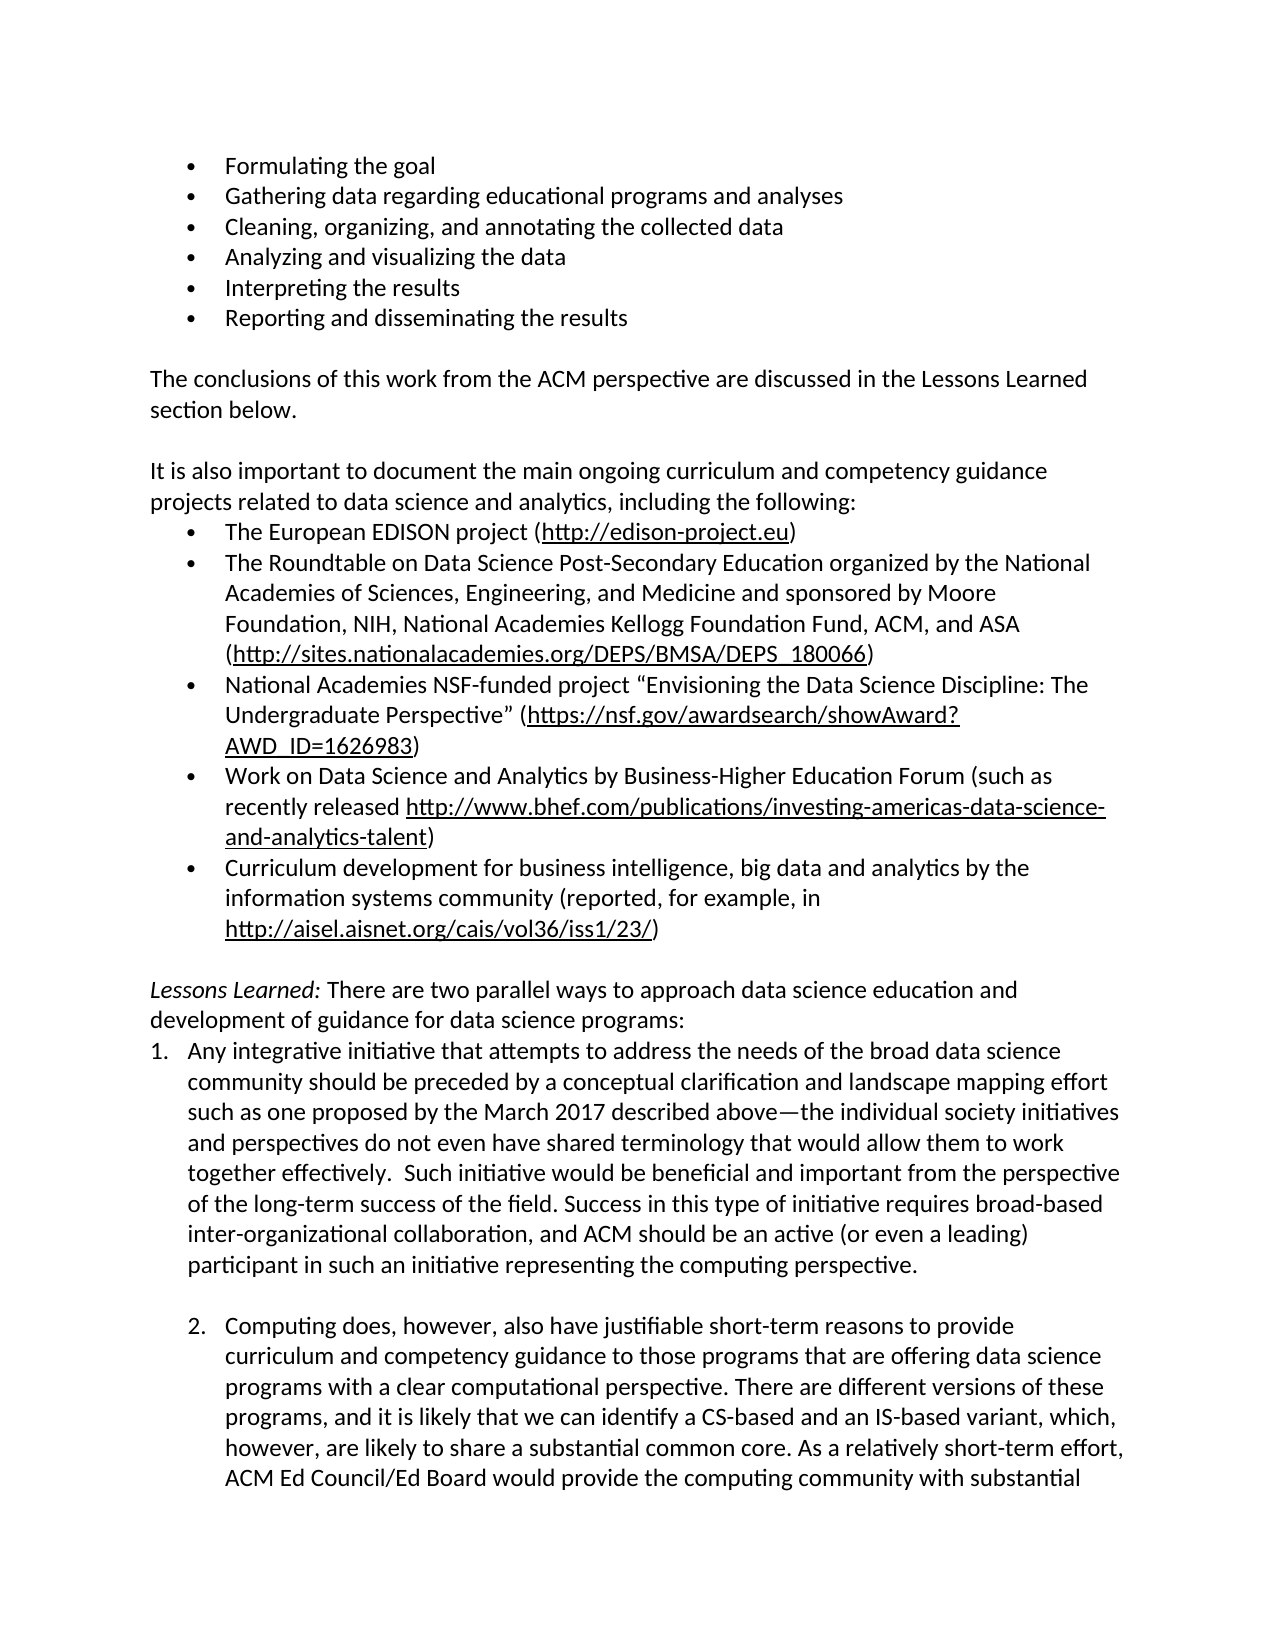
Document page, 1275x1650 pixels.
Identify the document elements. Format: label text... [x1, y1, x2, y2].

list National Academies NSF-funded project “Envisioning the Data Science Discipline: The Undergraduate Perspective” (https://nsf.gov/awardsearch/showAward?AWD_ID=1626983) [187, 669, 1125, 760]
list Cleaning, organizing, and annotating the collected data [187, 211, 1125, 242]
text The conclusions of this work from the ACM perspective are discussed in the Lessons Learned section below. [150, 364, 1125, 425]
list Interpreting the results [187, 272, 1125, 303]
list Formulating the goal [187, 150, 1125, 181]
list Analyzing and visualizing the data [187, 242, 1125, 272]
list Any integrative initiative that attempts to address the needs of the broad data science community should be preceded by a conceptual clarification and landscape mapping effort such as one proposed by the March 2017 described above—the individual society initiatives and perspectives do not even have shared terminology that would allow them to work together effectively. Such initiative would be beneficial and important from the perspective of the long-term success of the field. Success in this type of initiative requires broad-based inter-organizational collaboration, and ACM should be an active (or even a leading) participant in such an initiative representing the computing perspective. [150, 1035, 1125, 1279]
text Lessons Learned: There are two parallel ways to approach data science education and development of guidance for data science programs: [150, 974, 1125, 1035]
list The Roundtable on Data Science Post-Secondary Education organized by the National Academies of Sciences, Engineering, and Medicine and sponsored by Moore Foundation, NIH, National Academies Kellogg Foundation Fund, ACM, and ASA (http://sites.nationalacademies.org/DEPS/BMSA/DEPS_180066) [187, 547, 1125, 669]
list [187, 1310, 1125, 1493]
list The European EDISON project (http://edison-project.eu) [187, 516, 1125, 547]
text It is also important to document the main ongoing curriculum and competency guidance projects related to data science and analytics, including the following: [150, 455, 1125, 516]
list Gathering data regarding educational programs and analyses [187, 181, 1125, 211]
list Work on Data Science and Analytics by Business-Higher Education Forum (such as recently released http://www.bhef.com/publications/investing-americas-data-science-and-analytics-talent) [187, 760, 1125, 852]
list Reporting and disseminating the results [187, 303, 1125, 333]
list Curriculum development for business intelligence, big data and analytics by the information systems community (reported, for example, in http://aisel.aisnet.org/cais/vol36/iss1/23/) [187, 852, 1125, 943]
